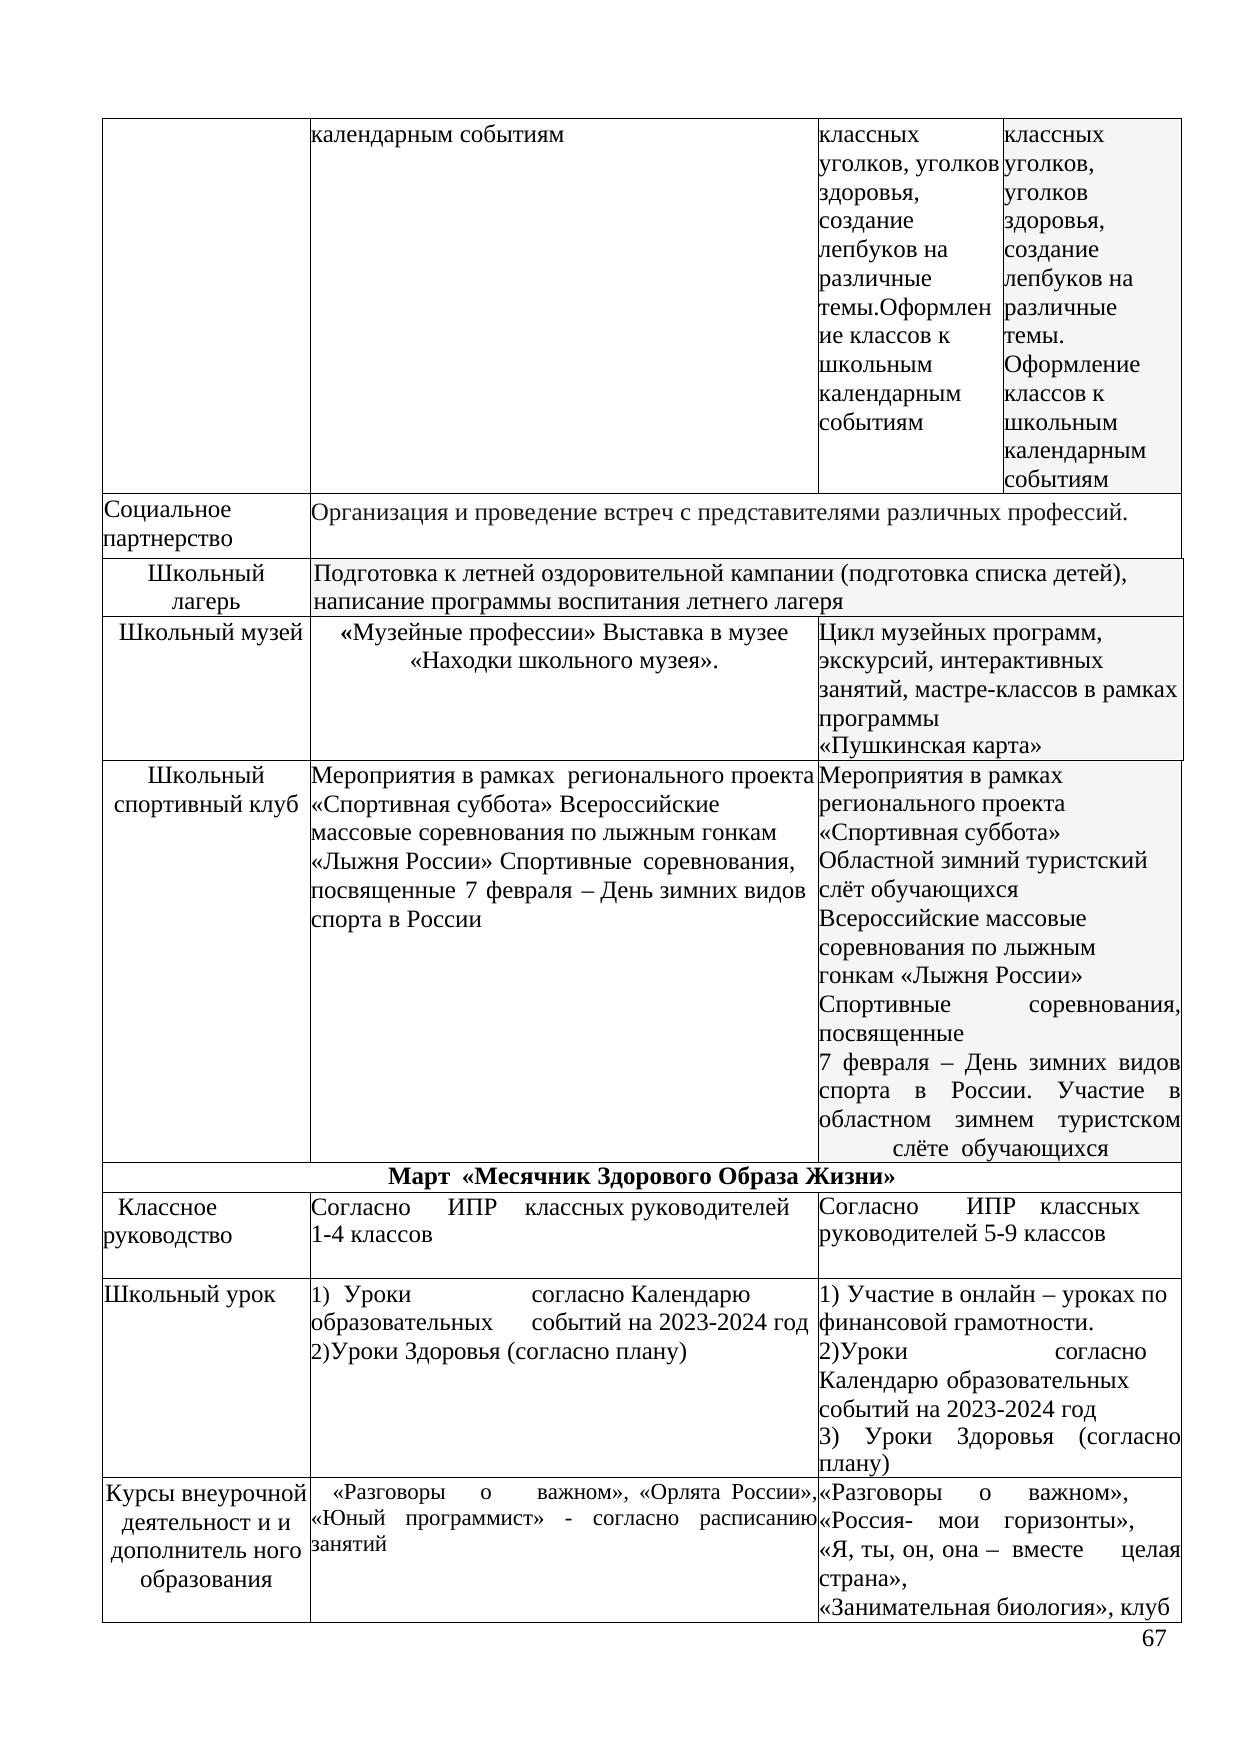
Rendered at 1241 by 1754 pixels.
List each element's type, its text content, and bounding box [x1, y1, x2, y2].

table_cell Школьный лагерь [103, 559, 310, 616]
table_cell Уроки согласно Календарю образовательных событий на 2023-2024 год Уроки Здоровья (согласно плану) [311, 1279, 818, 1477]
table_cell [311, 1478, 818, 1622]
table_cell «Музейные профессии» Выставка в музее «Находки школьного музея». [311, 617, 818, 759]
table_cell Организация и проведение встреч с представителями различных профессий. [311, 494, 1181, 558]
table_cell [819, 1478, 1181, 1622]
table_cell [103, 119, 310, 493]
table_cell Согласно ИПР классных руководителей 1-4 классов [311, 1193, 818, 1278]
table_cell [1004, 119, 1181, 493]
table_cell Классное руководство [103, 1193, 310, 1278]
table_cell Цикл музейных программ, экскурсий, интерактивных занятий, мастре-классов в рамках программы «Пушкинская карта» [819, 617, 1181, 759]
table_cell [819, 119, 1003, 493]
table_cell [311, 119, 818, 493]
table_cell Школьный музей [103, 617, 310, 759]
table_cell Подготовка к летней оздоровительной кампании (подготовка списка детей), написание программы воспитания летнего лагеря [313, 559, 1181, 616]
table_cell Школьный спортивный клуб [103, 761, 310, 1162]
table_cell Школьный урок [103, 1279, 310, 1477]
table_cell 1) Участие в онлайн – уроках по финансовой грамотности. 2)Уроки согласно Календарю образовательных событий на 2023-2024 год 3) Уроки Здоровья (согласно плану) [819, 1279, 1181, 1477]
table_cell Мероприятия в рамках регионального проекта «Спортивная суббота» Областной зимний туристский слёт обучающихся Всероссийские массовые соревнования по лыжным гонкам «Лыжня России» Спортивные соревнования, посвященные 7 февраля – День зимних видов спорта в России. Участие в областном зимнем туристском слёте обучающихся [819, 761, 1181, 1162]
table_cell Март «Месячник Здорового Образа Жизни» [103, 1163, 1181, 1192]
table_cell Согласно ИПР классных руководителей 5-9 классов [819, 1193, 1181, 1278]
table_cell Социальное партнерство [103, 494, 310, 558]
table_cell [103, 1478, 310, 1622]
table_cell Мероприятия в рамках регионального проекта «Спортивная суббота» Всероссийские массовые соревнования по лыжным гонкам «Лыжня России» Спортивные соревнования, посвященные 7 февраля – День зимних видов спорта в России [311, 761, 818, 1162]
